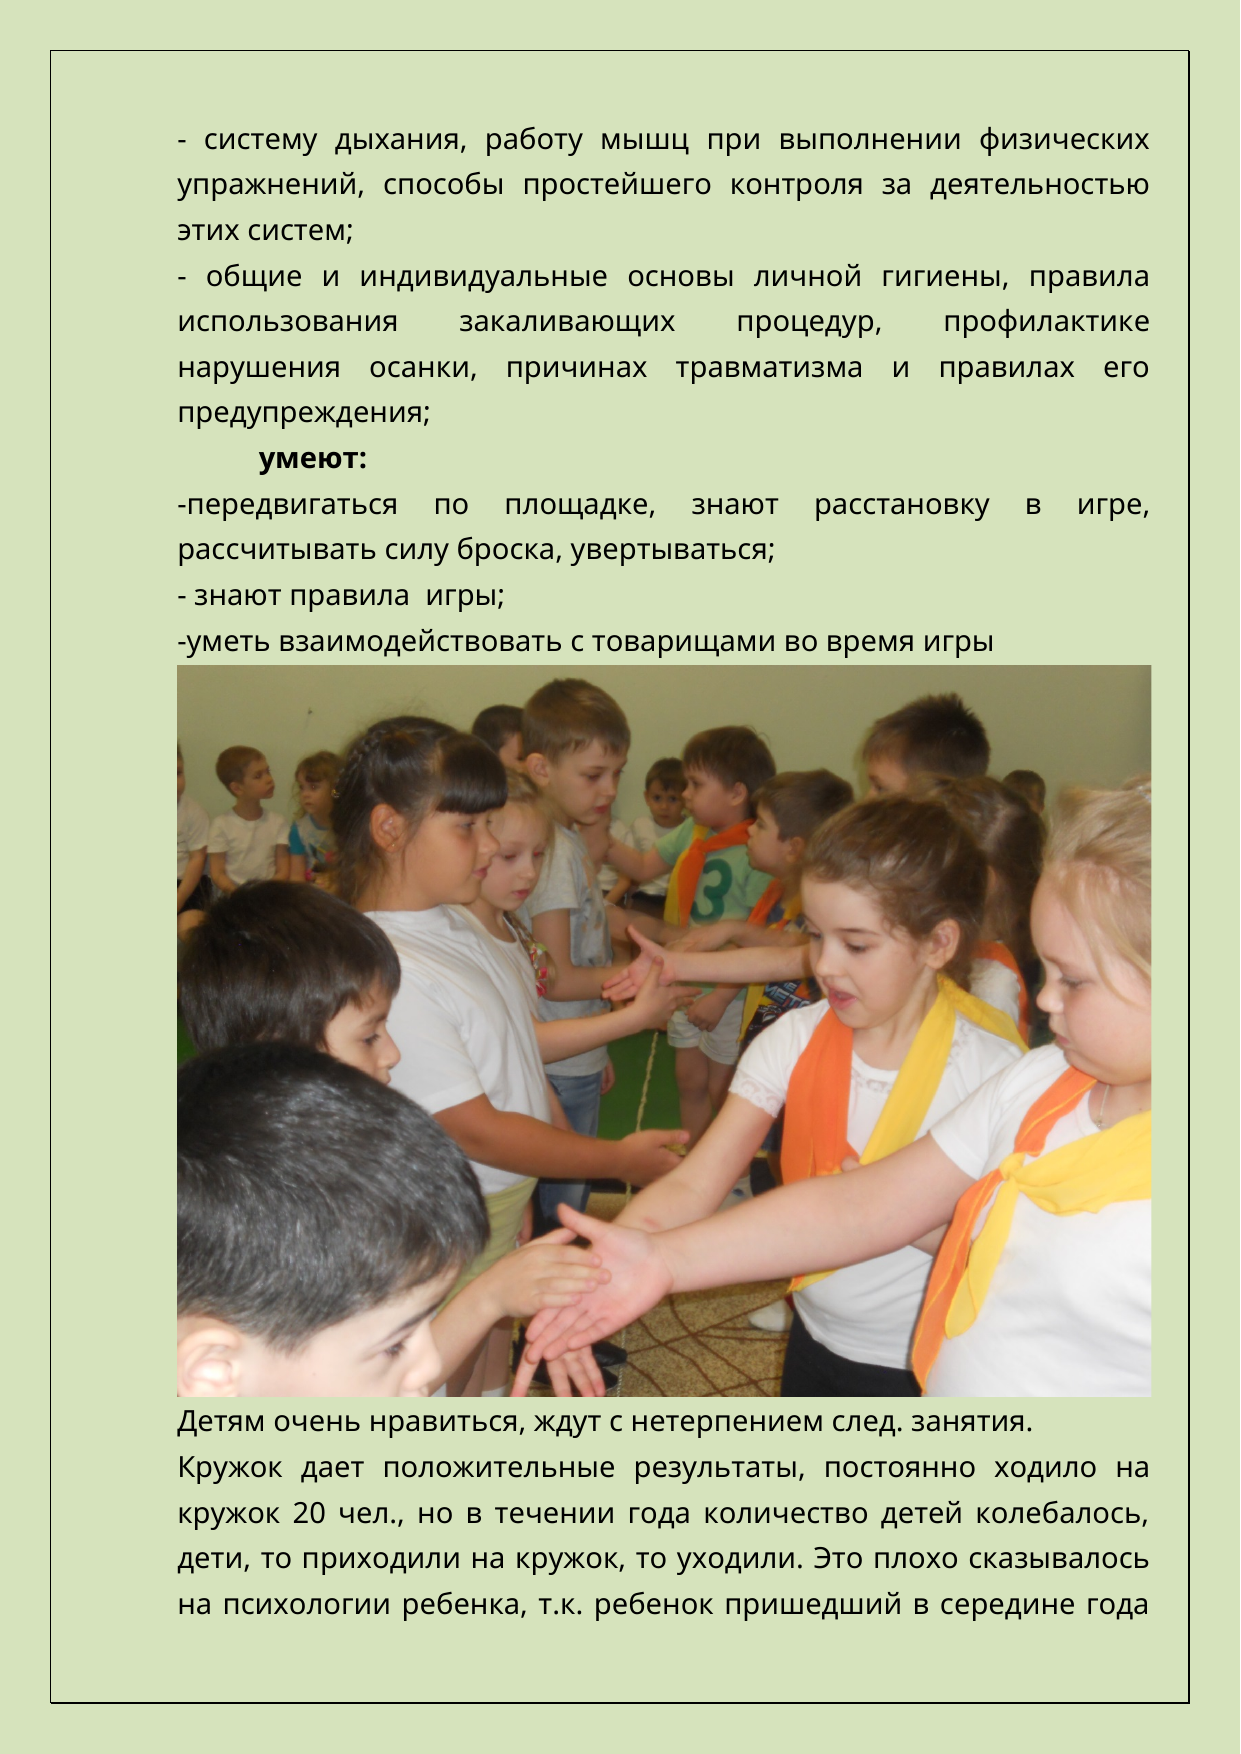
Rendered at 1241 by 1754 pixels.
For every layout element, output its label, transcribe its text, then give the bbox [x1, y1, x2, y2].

text -передвигаться по площадке, знают расстановку в игре, рассчитывать силу броска, увертываться; [177, 483, 1151, 568]
text Детям очень нравиться, ждут с нетерпением след. занятия. [177, 1401, 1151, 1440]
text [177, 1446, 1151, 1623]
text - знают правила игры; [177, 574, 1151, 614]
text -уметь взаимодействовать с товарищами во время игры [177, 620, 1151, 659]
text - общие и индивидуальные основы личной гигиены, правила использования закаливающих процедур, профилактике нарушения осанки, причинах травматизма и правилах его предупреждения; [177, 255, 1151, 431]
picture [177, 665, 1152, 1397]
text - систему дыхания, работу мышц при выполнении физических упражнений, способы простейшего контроля за деятельностью этих систем; [177, 118, 1151, 249]
text умеют: [177, 437, 1151, 477]
